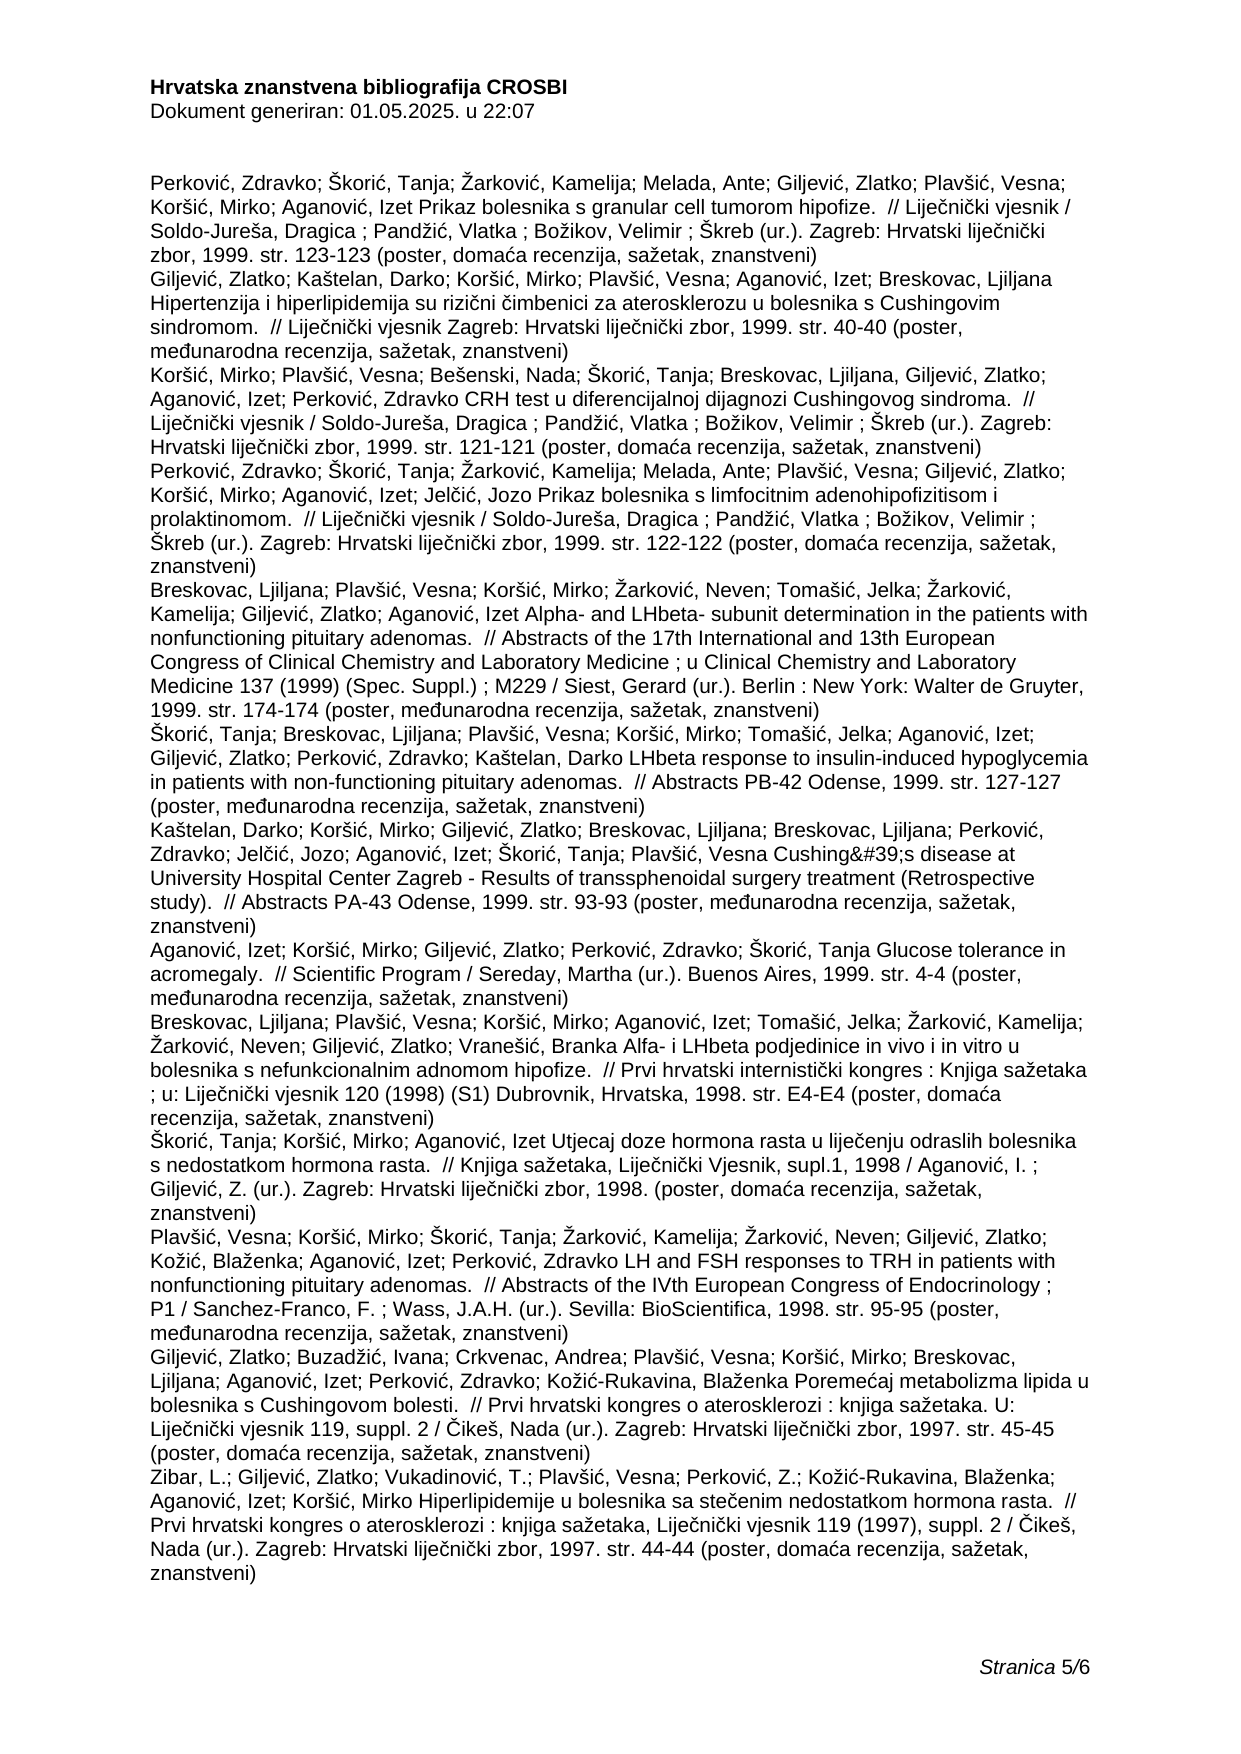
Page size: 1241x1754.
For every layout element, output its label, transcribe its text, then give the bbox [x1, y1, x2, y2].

text Giljević, Zlatko; Kaštelan, Darko; Koršić, Mirko; Plavšić, Vesna; Aganović, Izet; Breskovac, Ljiljana [150, 267, 1090, 363]
text Kaštelan, Darko; Koršić, Mirko; Giljević, Zlatko; Breskovac, Ljiljana; Breskovac, Ljiljana; Perković, Zdravko; Jelčić, Jozo; Aganović, Izet; Škorić, Tanja; Plavšić, Vesna [150, 818, 1090, 938]
text Perković, Zdravko; Škorić, Tanja; Žarković, Kamelija; Melada, Ante; Giljević, Zlatko; Plavšić, Vesna; Koršić, Mirko; Aganović, Izet [150, 171, 1090, 267]
text Breskovac, Ljiljana; Plavšić, Vesna; Koršić, Mirko; Aganović, Izet; Tomašić, Jelka; Žarković, Kamelija; Žarković, Neven; Giljević, Zlatko; Vranešić, Branka [150, 1009, 1090, 1129]
text Breskovac, Ljiljana; Plavšić, Vesna; Koršić, Mirko; Žarković, Neven; Tomašić, Jelka; Žarković, Kamelija; Giljević, Zlatko; Aganović, Izet [150, 578, 1090, 722]
text Zibar, L.; Giljević, Zlatko; Vukadinović, T.; Plavšić, Vesna; Perković, Z.; Kožić-Rukavina, Blaženka; Aganović, Izet; Koršić, Mirko [150, 1465, 1090, 1584]
text Perković, Zdravko; Škorić, Tanja; Žarković, Kamelija; Melada, Ante; Plavšić, Vesna; Giljević, Zlatko; Koršić, Mirko; Aganović, Izet; Jelčić, Jozo [150, 458, 1090, 578]
text Giljević, Zlatko; Buzadžić, Ivana; Crkvenac, Andrea; Plavšić, Vesna; Koršić, Mirko; Breskovac, Ljiljana; Aganović, Izet; Perković, Zdravko; Kožić-Rukavina, Blaženka [150, 1345, 1090, 1465]
text Škorić, Tanja; Breskovac, Ljiljana; Plavšić, Vesna; Koršić, Mirko; Tomašić, Jelka; Aganović, Izet; Giljević, Zlatko; Perković, Zdravko; Kaštelan, Darko [150, 722, 1090, 818]
text Aganović, Izet; Koršić, Mirko; Giljević, Zlatko; Perković, Zdravko; Škorić, Tanja [150, 938, 1090, 1009]
text Škorić, Tanja; Koršić, Mirko; Aganović, Izet [150, 1129, 1090, 1225]
text Koršić, Mirko; Plavšić, Vesna; Bešenski, Nada; Škorić, Tanja; Breskovac, Ljiljana, Giljević, Zlatko; Aganović, Izet; Perković, Zdravko [150, 363, 1090, 458]
text Plavšić, Vesna; Koršić, Mirko; Škorić, Tanja; Žarković, Kamelija; Žarković, Neven; Giljević, Zlatko; Kožić, Blaženka; Aganović, Izet; Perković, Zdravko [150, 1225, 1090, 1345]
